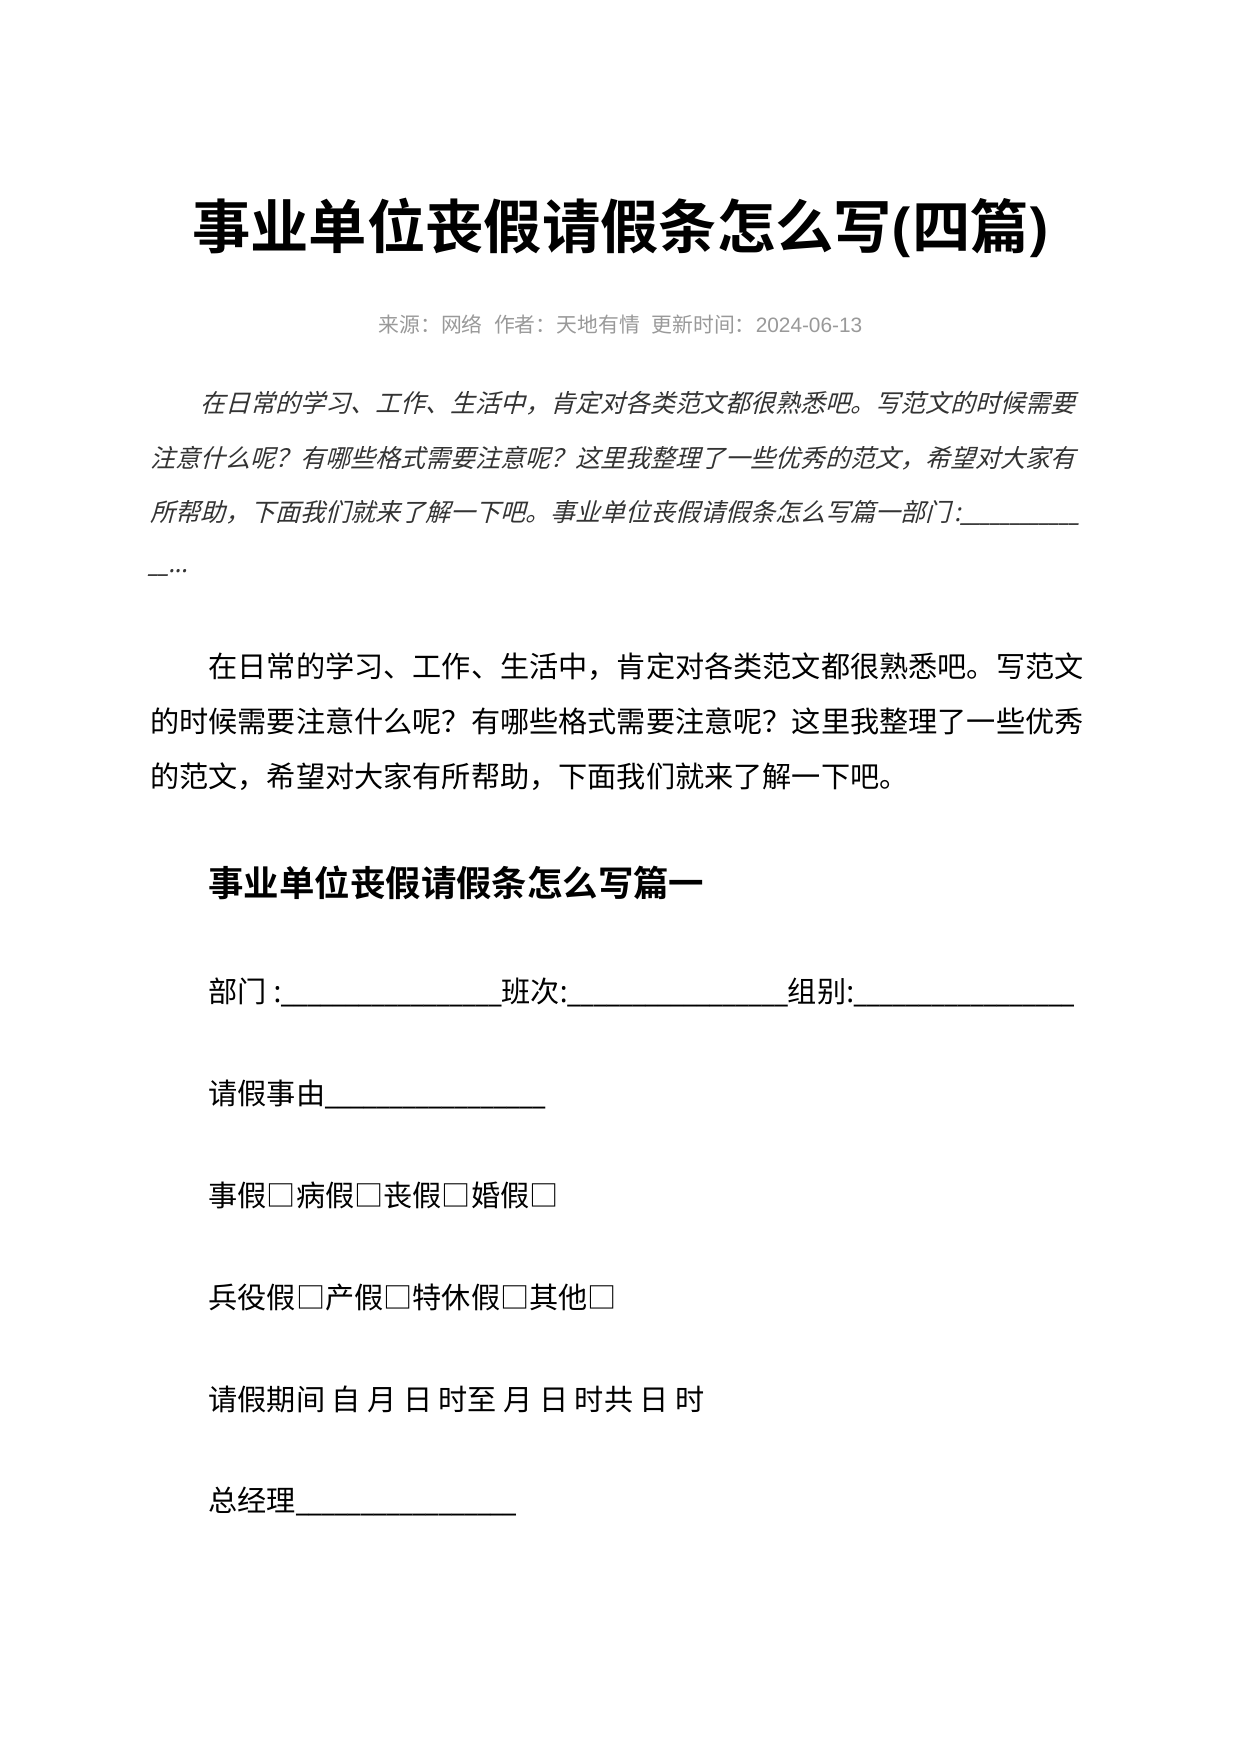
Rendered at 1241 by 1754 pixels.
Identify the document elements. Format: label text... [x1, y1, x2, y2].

subtitle 事业单位丧假请假条怎么写(四篇) [150, 181, 1090, 266]
text 总经理_________________ [150, 1478, 1090, 1520]
text 请假事由_________________ [150, 1071, 1090, 1113]
text 事业单位丧假请假条怎么写篇一 [150, 855, 1090, 906]
text 兵役假□产假□特休假□其他□ [150, 1274, 1090, 1317]
text 部门 :_________________班次:_________________组别:_________________ [150, 969, 1090, 1011]
text 在日常的学习、工作、生活中，肯定对各类范文都很熟悉吧。写范文的时候需要注意什么呢？有哪些格式需要注意呢？这里我整理了一些优秀的范文，希望对大家有所帮助，下面我们就来了解一下吧。事业单位丧假请假条怎么写篇一部门 :______________... [150, 384, 1090, 580]
text 请假期间 自 月 日 时至 月 日 时共 日 时 [150, 1376, 1090, 1418]
text 在日常的学习、工作、生活中，肯定对各类范文都很熟悉吧。写范文的时候需要注意什么呢？有哪些格式需要注意呢？这里我整理了一些优秀的范文，希望对大家有所帮助，下面我们就来了解一下吧。 [150, 644, 1090, 796]
text 来源：网络 作者：天地有情 更新时间：2024-06-13 [150, 313, 1090, 337]
text 事假□病假□丧假□婚假□ [150, 1173, 1090, 1215]
